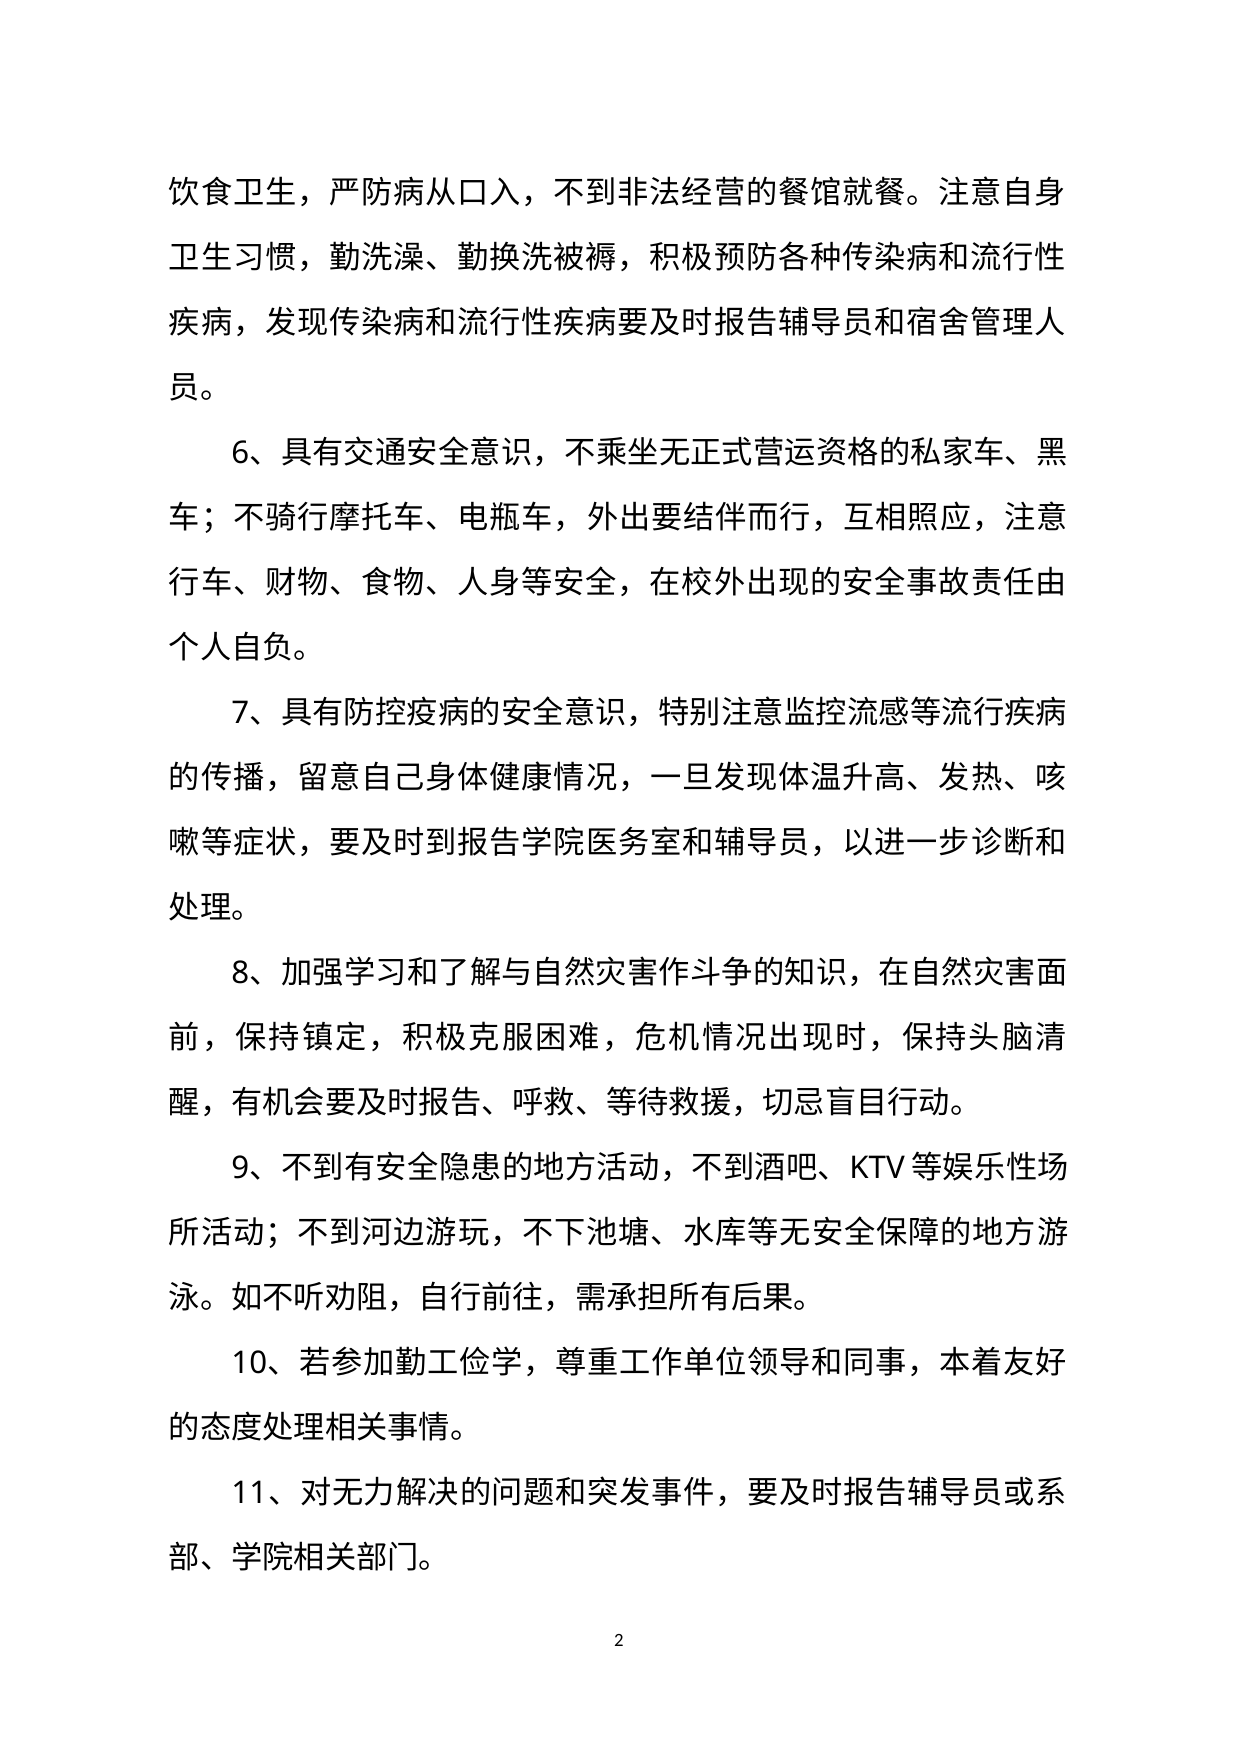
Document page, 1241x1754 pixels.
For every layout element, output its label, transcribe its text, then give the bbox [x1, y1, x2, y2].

text 6、具有交通安全意识，不乘坐无正式营运资格的私家车、黑车；不骑行摩托车、电瓶车，外出要结伴而行，互相照应，注意行车、财物、食物、人身等安全，在校外出现的安全事故责任由个人自负。 [169, 418, 1069, 678]
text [169, 158, 1069, 418]
text 9、不到有安全隐患的地方活动，不到酒吧、KTV等娱乐性场所活动；不到河边游玩，不下池塘、水库等无安全保障的地方游泳。如不听劝阻，自行前往，需承担所有后果。 [169, 1133, 1069, 1328]
text 11、对无力解决的问题和突发事件，要及时报告辅导员或系部、学院相关部门。 [169, 1458, 1069, 1588]
text 7、具有防控疫病的安全意识，特别注意监控流感等流行疾病的传播，留意自己身体健康情况，一旦发现体温升高、发热、咳嗽等症状，要及时到报告学院医务室和辅导员，以进一步诊断和处理。 [169, 678, 1069, 938]
text 10、若参加勤工俭学，尊重工作单位领导和同事，本着友好的态度处理相关事情。 [169, 1328, 1069, 1458]
text 8、加强学习和了解与自然灾害作斗争的知识，在自然灾害面前，保持镇定，积极克服困难，危机情况出现时，保持头脑清醒，有机会要及时报告、呼救、等待救援，切忌盲目行动。 [169, 938, 1069, 1133]
